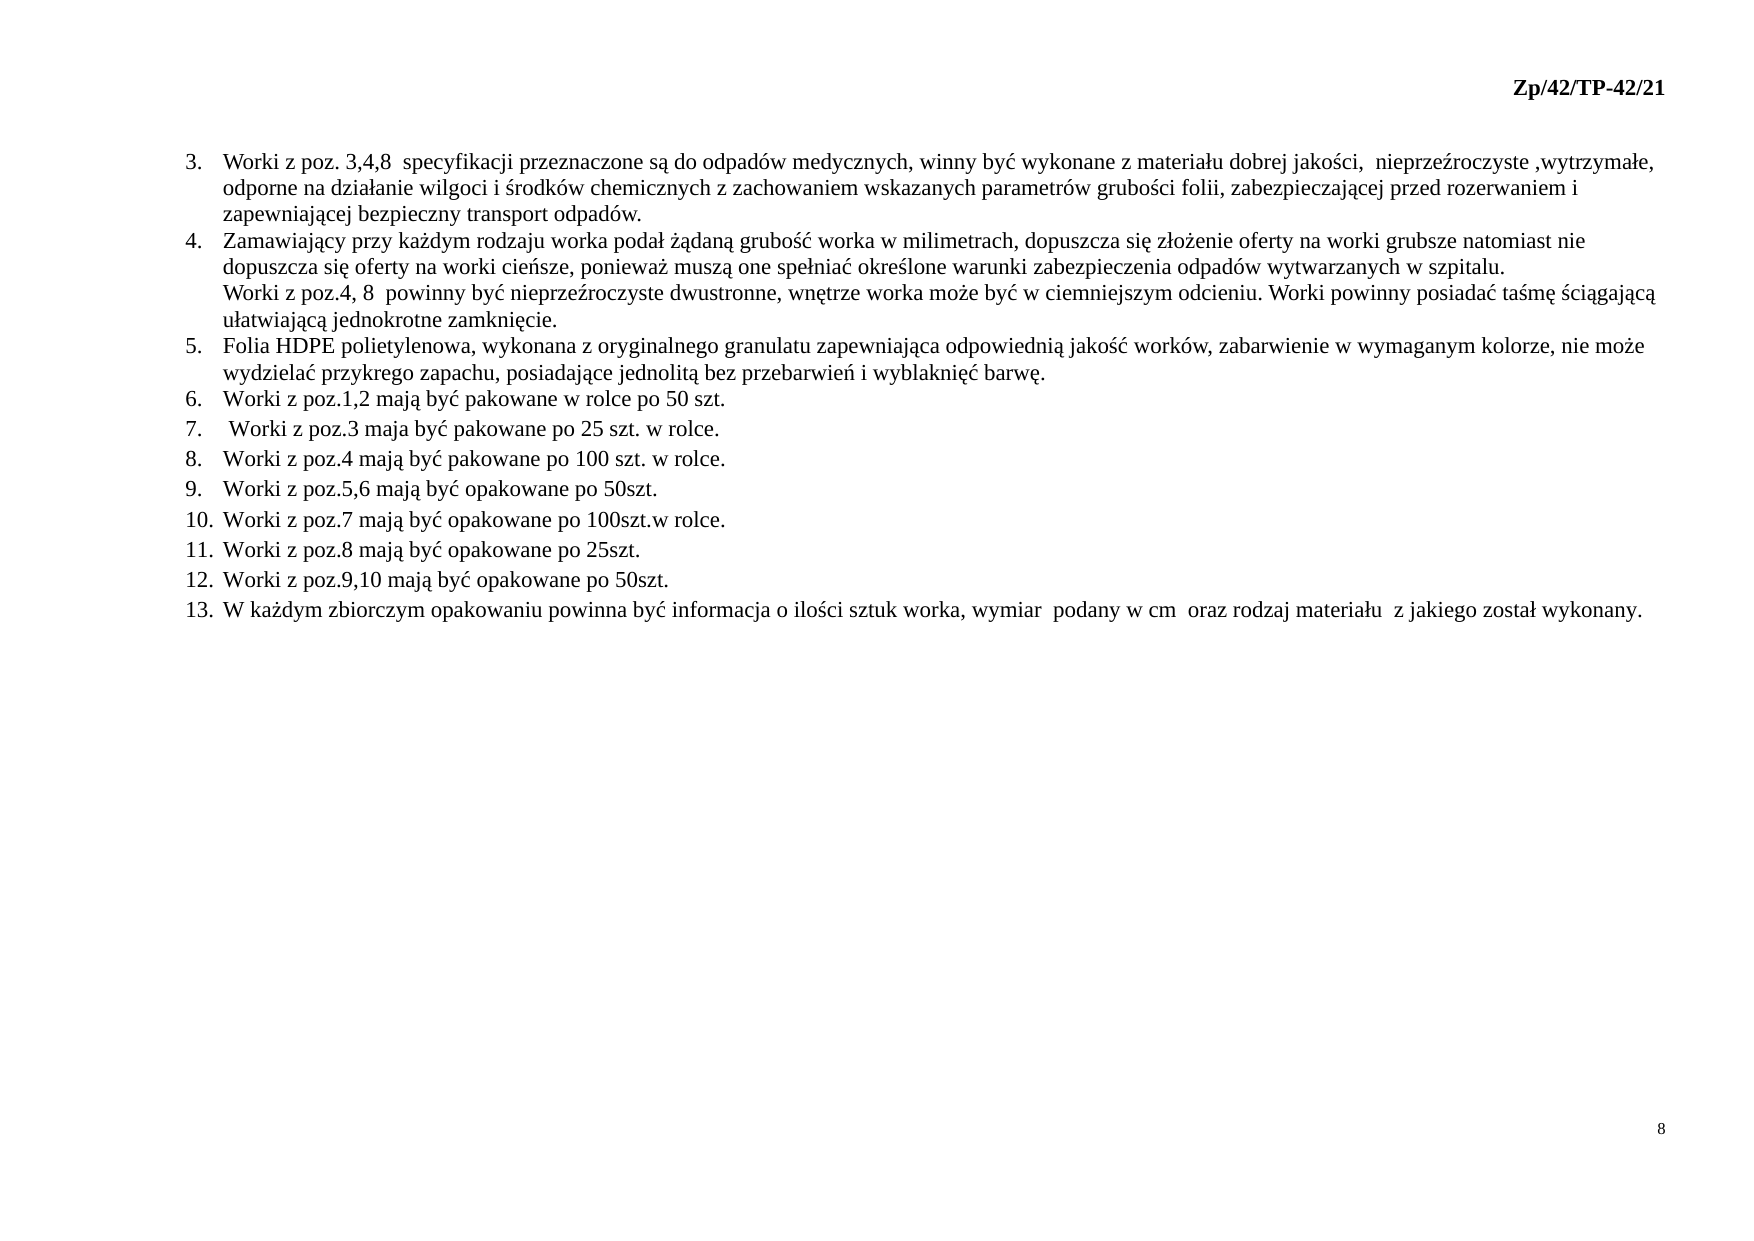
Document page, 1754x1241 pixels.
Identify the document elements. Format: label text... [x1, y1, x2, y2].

list Worki z poz.4 mają być pakowane po 100 szt. w rolce. [185, 445, 1665, 472]
list Worki z poz.9,10 mają być opakowane po 50szt. [185, 566, 1665, 592]
list Worki z poz. 3,4,8 specyfikacji przeznaczone są do odpadów medycznych, winny być wykonane z materiału dobrej jakości, nieprzeźroczyste ,wytrzymałe, odporne na działanie wilgoci i środków chemicznych z zachowaniem wskazanych parametrów grubości folii, zabezpieczającej przed rozerwaniem i zapewniającej bezpieczny transport odpadów. [185, 148, 1665, 227]
list Zamawiający przy każdym rodzaju worka podał żądaną grubość worka w milimetrach, dopuszcza się złożenie oferty na worki grubsze natomiast nie dopuszcza się oferty na worki cieńsze, ponieważ muszą one spełniać określone warunki zabezpieczenia odpadów wytwarzanych w szpitalu. Worki z poz.4, 8 powinny być nieprzeźroczyste dwustronne, wnętrze worka może być w ciemniejszym odcieniu. Worki powinny posiadać taśmę ściągającą ułatwiającą jednokrotne zamknięcie. [185, 227, 1665, 332]
list Worki z poz.5,6 mają być opakowane po 50szt. [185, 476, 1665, 502]
list Worki z poz.7 mają być opakowane po 100szt.w rolce. [185, 506, 1665, 532]
list Worki z poz.3 maja być pakowane po 25 szt. w rolce. [185, 415, 1665, 441]
list Worki z poz.1,2 mają być pakowane w rolce po 50 szt. [185, 385, 1665, 411]
list W każdym zbiorczym opakowaniu powinna być informacja o ilości sztuk worka, wymiar podany w cm oraz rodzaj materiału z jakiego został wykonany. [185, 596, 1665, 623]
list Worki z poz.8 mają być opakowane po 25szt. [185, 536, 1665, 562]
list Folia HDPE polietylenowa, wykonana z oryginalnego granulatu zapewniająca odpowiednią jakość worków, zabarwienie w wymaganym kolorze, nie może wydzielać przykrego zapachu, posiadające jednolitą bez przebarwień i wyblaknięć barwę. [185, 332, 1665, 385]
